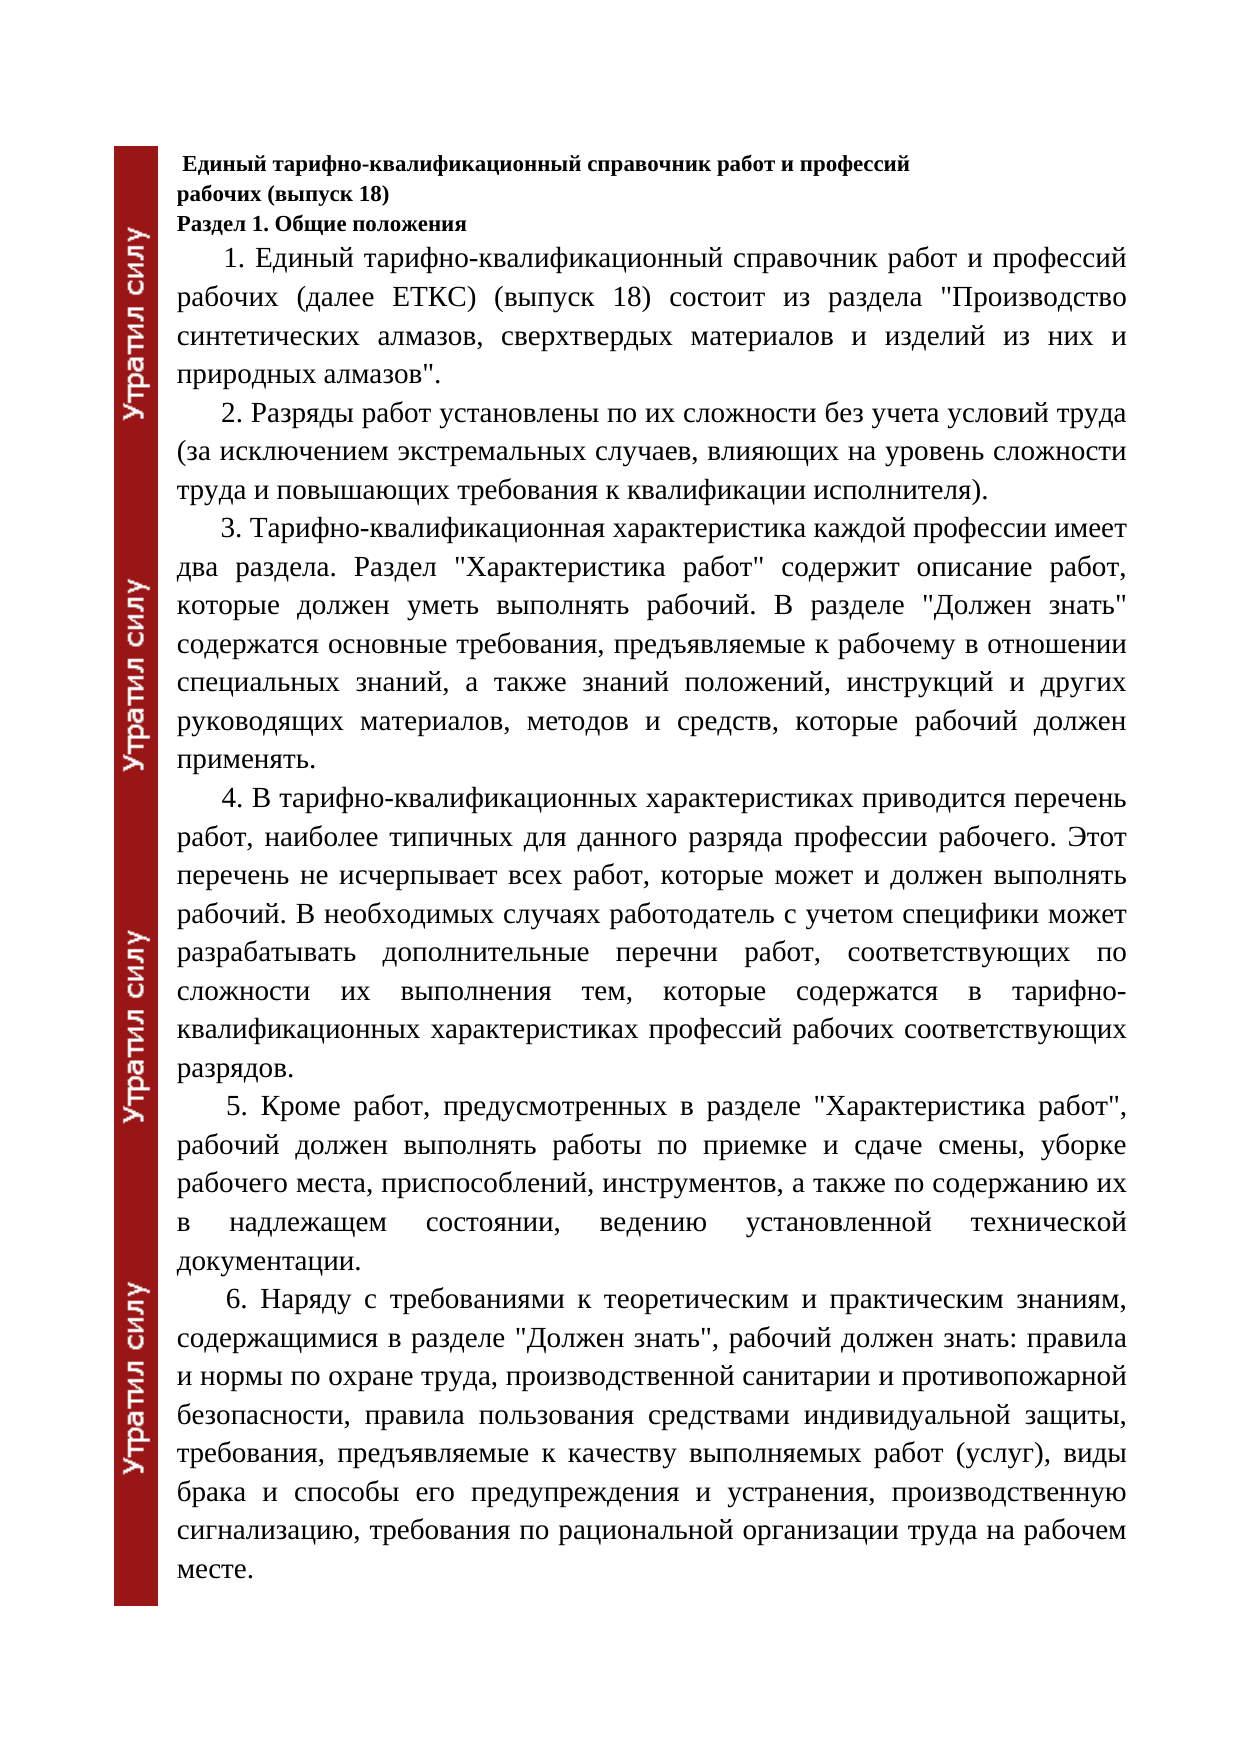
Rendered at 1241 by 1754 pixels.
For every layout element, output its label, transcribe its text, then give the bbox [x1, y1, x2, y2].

text 4. В тарифно-квалификационных характеристиках приводится перечень работ, наиболее типичных для данного разряда профессии рабочего. Этот перечень не исчерпывает всех работ, которые может и должен выполнять рабочий. В необходимых случаях работодатель с учетом специфики может разрабатывать дополнительные перечни работ, соответствующих по сложности их выполнения тем, которые содержатся в тарифно-квалификационных характеристиках профессий рабочих соответствующих разрядов. [112, 780, 1128, 1083]
picture [114, 1584, 158, 1606]
picture [114, 146, 158, 150]
text Единый тарифно-квалификационный справочник работ и профессий рабочих (выпуск 18) Раздел 1. Общие положения [112, 150, 1128, 237]
picture [114, 1083, 158, 1088]
picture [114, 505, 158, 510]
text 5. Кроме работ, предусмотренных в разделе "Характеристика работ", рабочий должен выполнять работы по приемке и сдаче смены, уборке рабочего места, приспособлений, инструментов, а также по содержанию их в надлежащем состоянии, ведению установленной технической документации. [112, 1088, 1128, 1276]
picture [114, 237, 158, 241]
text 1. Единый тарифно-квалификационный справочник работ и профессий рабочих (далее ЕТКС) (выпуск 18) состоит из раздела "Производство синтетических алмазов, сверхтвердых материалов и изделий из них и природных алмазов". [112, 241, 1128, 390]
picture [114, 390, 158, 395]
picture [114, 775, 158, 780]
text 2. Разряды работ установлены по их сложности без учета условий труда (за исключением экстремальных случаев, влияющих на уровень сложности труда и повышающих требования к квалификации исполнителя). [112, 395, 1128, 505]
text 6. Наряду с требованиями к теоретическим и практическим знаниям, содержащимися в разделе "Должен знать", рабочий должен знать: правила и нормы по охране труда, производственной санитарии и противопожарной безопасности, правила пользования средствами индивидуальной защиты, требования, предъявляемые к качеству выполняемых работ (услуг), виды брака и способы его предупреждения и устранения, производственную сигнализацию, требования по рациональной организации труда на рабочем месте. [112, 1281, 1128, 1584]
picture [114, 1276, 158, 1281]
text 3. Тарифно-квалификационная характеристика каждой профессии имеет два раздела. Раздел "Характеристика работ" содержит описание работ, которые должен уметь выполнять рабочий. В разделе "Должен знать" содержатся основные требования, предъявляемые к рабочему в отношении специальных знаний, а также знаний положений, инструкций и других руководящих материалов, методов и средств, которые рабочий должен применять. [112, 510, 1128, 775]
